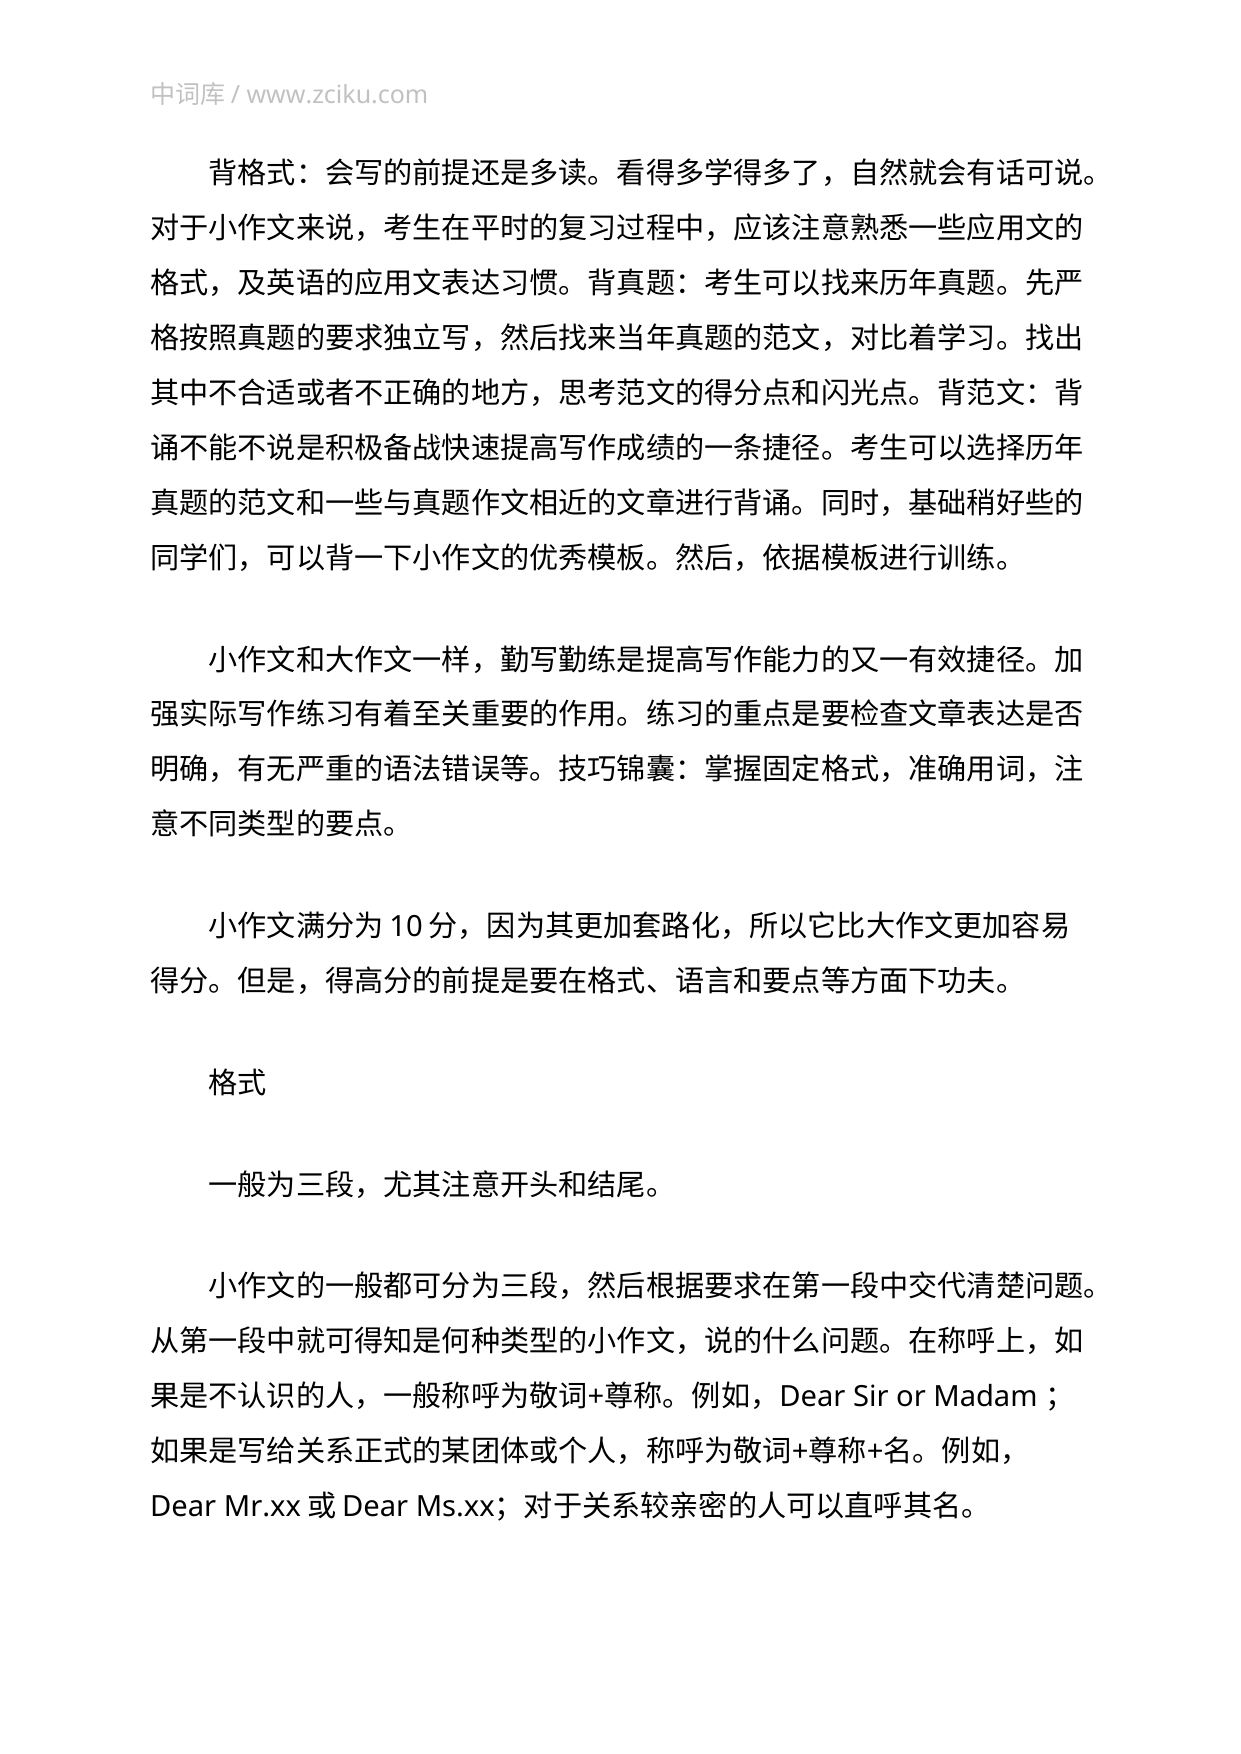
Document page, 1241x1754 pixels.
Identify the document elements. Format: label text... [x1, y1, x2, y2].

text 一般为三段，尤其注意开头和结尾。 [150, 1161, 1090, 1203]
text 小作文的一般都可分为三段，然后根据要求在第一段中交代清楚问题。从第一段中就可得知是何种类型的小作文，说的什么问题。在称呼上，如果是不认识的人，一般称呼为敬词+尊称。例如，Dear Sir or Madam ；如果是写给关系正式的某团体或个人，称呼为敬词+尊称+名。例如，Dear Mr.xx或Dear Ms.xx；对于关系较亲密的人可以直呼其名。 [150, 1263, 1090, 1525]
text 背格式：会写的前提还是多读。看得多学得多了，自然就会有话可说。对于小作文来说，考生在平时的复习过程中，应该注意熟悉一些应用文的格式，及英语的应用文表达习惯。背真题：考生可以找来历年真题。先严格按照真题的要求独立写，然后找来当年真题的范文，对比着学习。找出其中不合适或者不正确的地方，思考范文的得分点和闪光点。背范文：背诵不能不说是积极备战快速提高写作成绩的一条捷径。考生可以选择历年真题的范文和一些与真题作文相近的文章进行背诵。同时，基础稍好些的同学们，可以背一下小作文的优秀模板。然后，依据模板进行训练。 [150, 150, 1090, 577]
text 小作文和大作文一样，勤写勤练是提高写作能力的又一有效捷径。加强实际写作练习有着至关重要的作用。练习的重点是要检查文章表达是否明确，有无严重的语法错误等。技巧锦囊：掌握固定格式，准确用词，注意不同类型的要点。 [150, 636, 1090, 843]
text 格式 [150, 1059, 1090, 1102]
text 小作文满分为10分，因为其更加套路化，所以它比大作文更加容易得分。但是，得高分的前提是要在格式、语言和要点等方面下功夫。 [150, 902, 1090, 1000]
